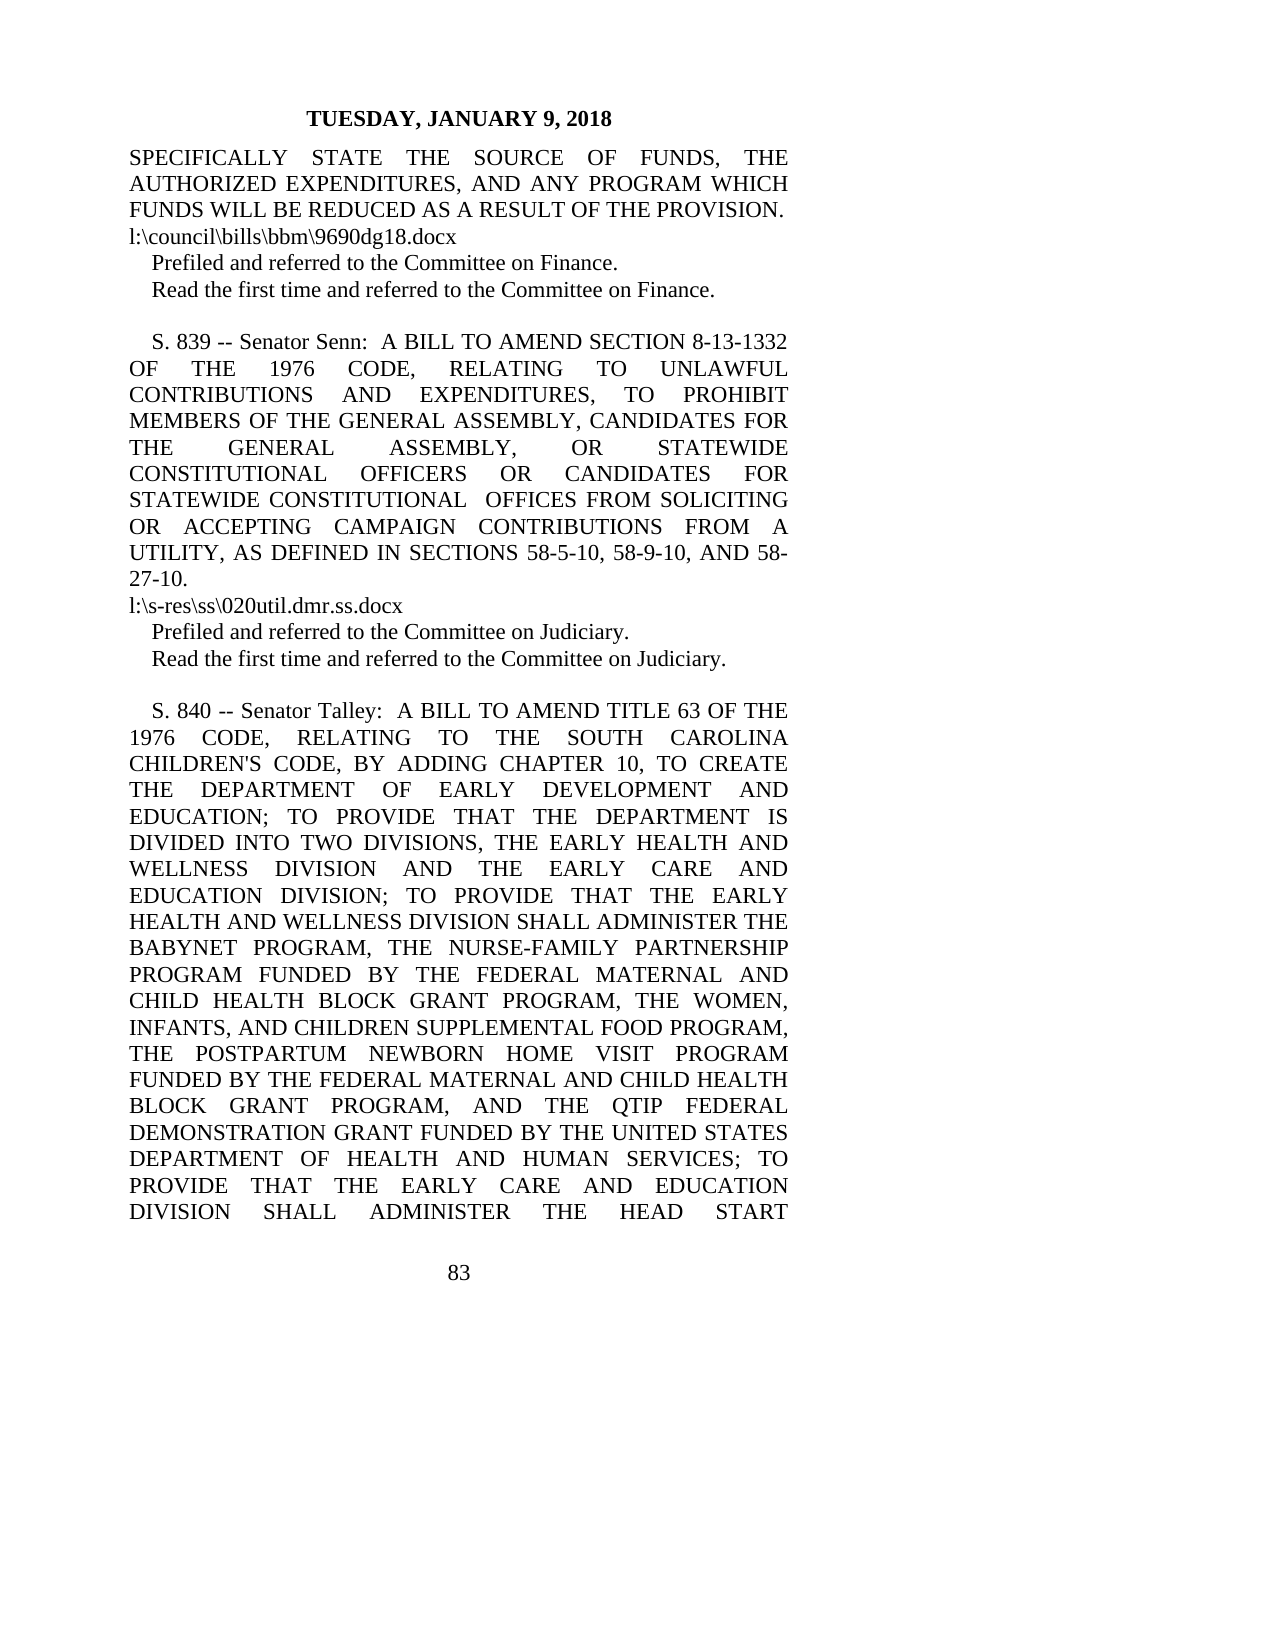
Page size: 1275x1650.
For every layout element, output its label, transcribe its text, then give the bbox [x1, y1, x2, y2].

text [129, 144, 789, 223]
text S. 839 -- Senator Senn: A BILL TO AMEND SECTION 8-13-1332 OF THE 1976 CODE, RELATING TO UNLAWFUL CONTRIBUTIONS AND EXPENDITURES, TO PROHIBIT MEMBERS OF THE GENERAL ASSEMBLY, CANDIDATES FOR THE GENERAL ASSEMBLY, OR STATEWIDE CONSTITUTIONAL OFFICERS OR CANDIDATES FOR STATEWIDE CONSTITUTIONAL OFFICES FROM SOLICITING OR ACCEPTING CAMPAIGN CONTRIBUTIONS FROM A UTILITY, AS DEFINED IN SECTIONS 58-5-10, 58-9-10, AND 58-27-10. [129, 328, 789, 592]
text Read the first time and referred to the Committee on Judiciary. [129, 644, 789, 671]
text Prefiled and referred to the Committee on Finance. [129, 249, 789, 276]
text Read the first time and referred to the Committee on Finance. [129, 276, 789, 302]
text Prefiled and referred to the Committee on Judiciary. [129, 618, 789, 644]
text l:\council\bills\bbm\9690dg18.docx [129, 223, 789, 249]
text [129, 697, 789, 1224]
text l:\s-res\ss\020util.dmr.ss.docx [129, 592, 789, 618]
